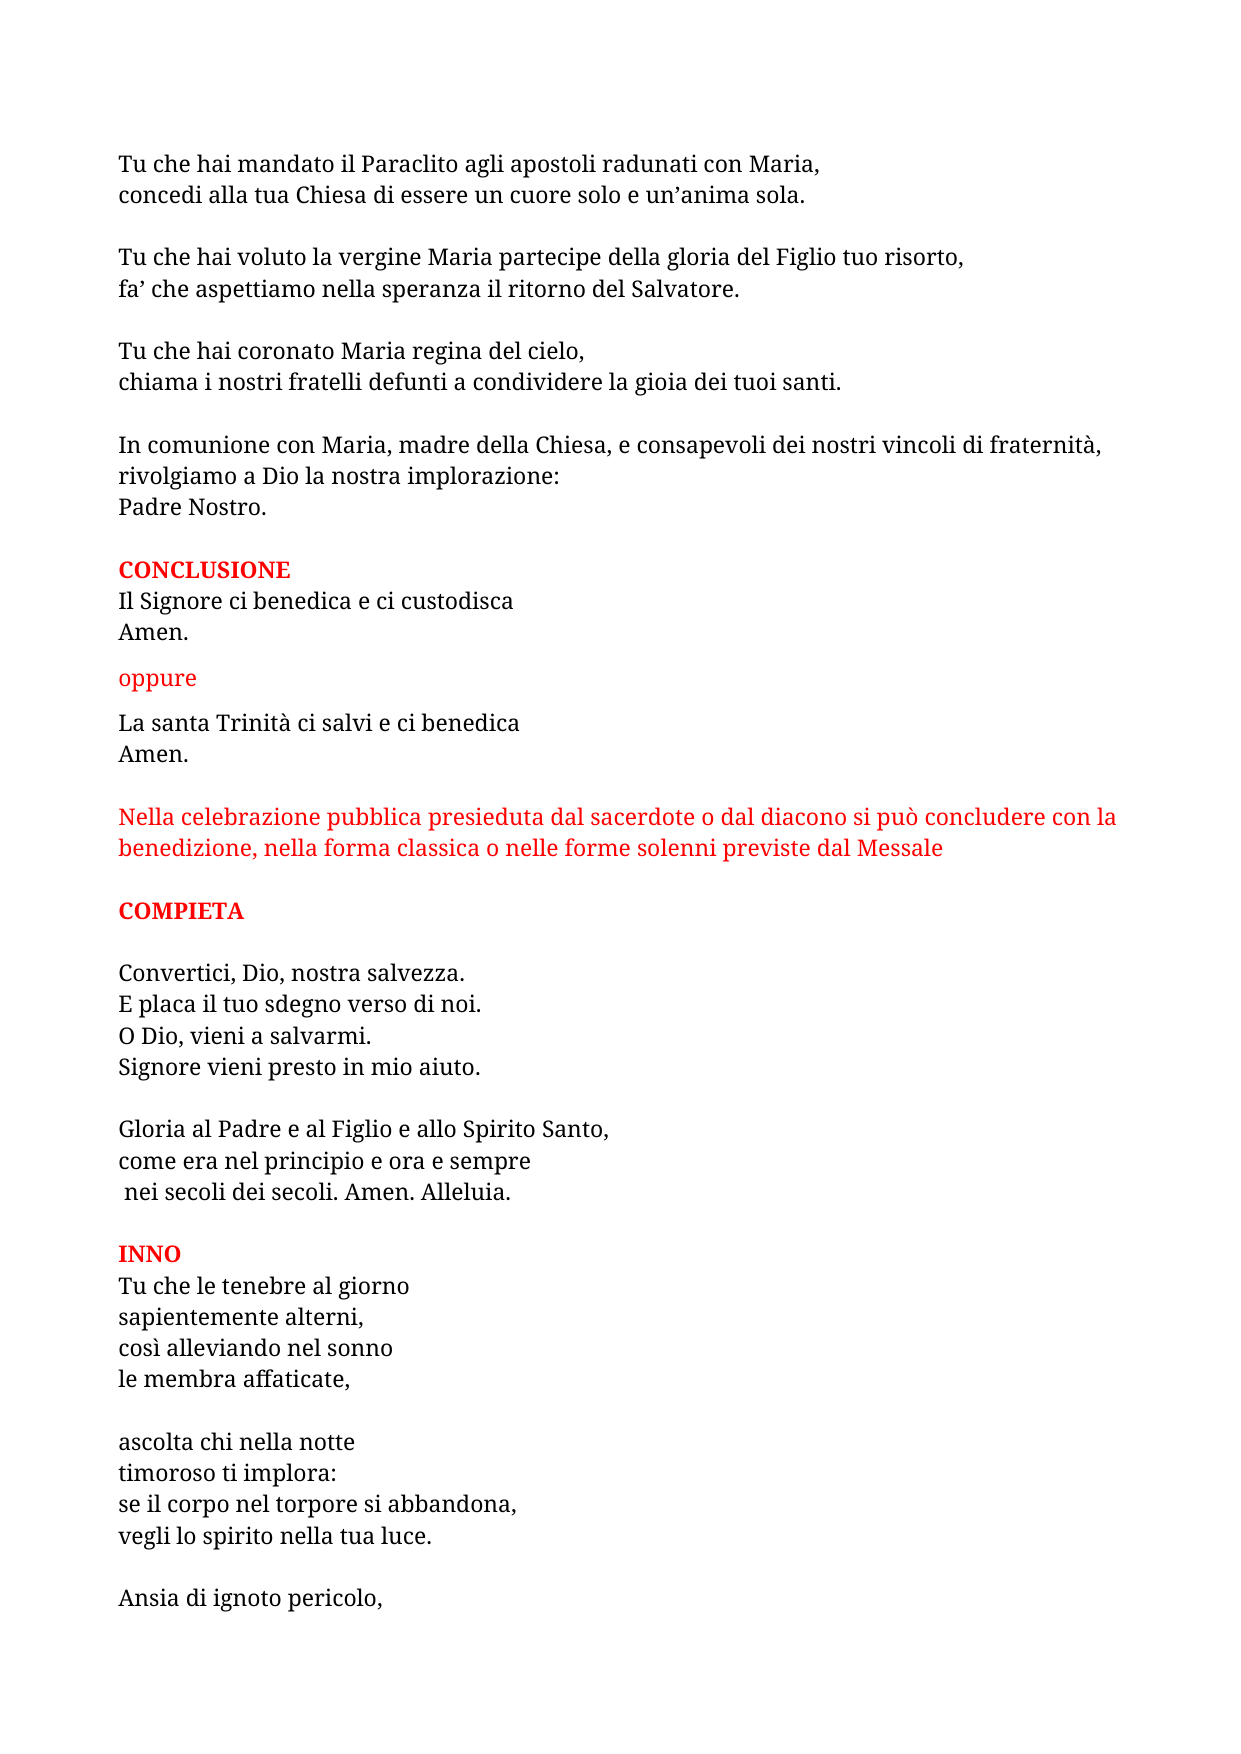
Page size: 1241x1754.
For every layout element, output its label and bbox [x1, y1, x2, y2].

text [118, 148, 1122, 1613]
